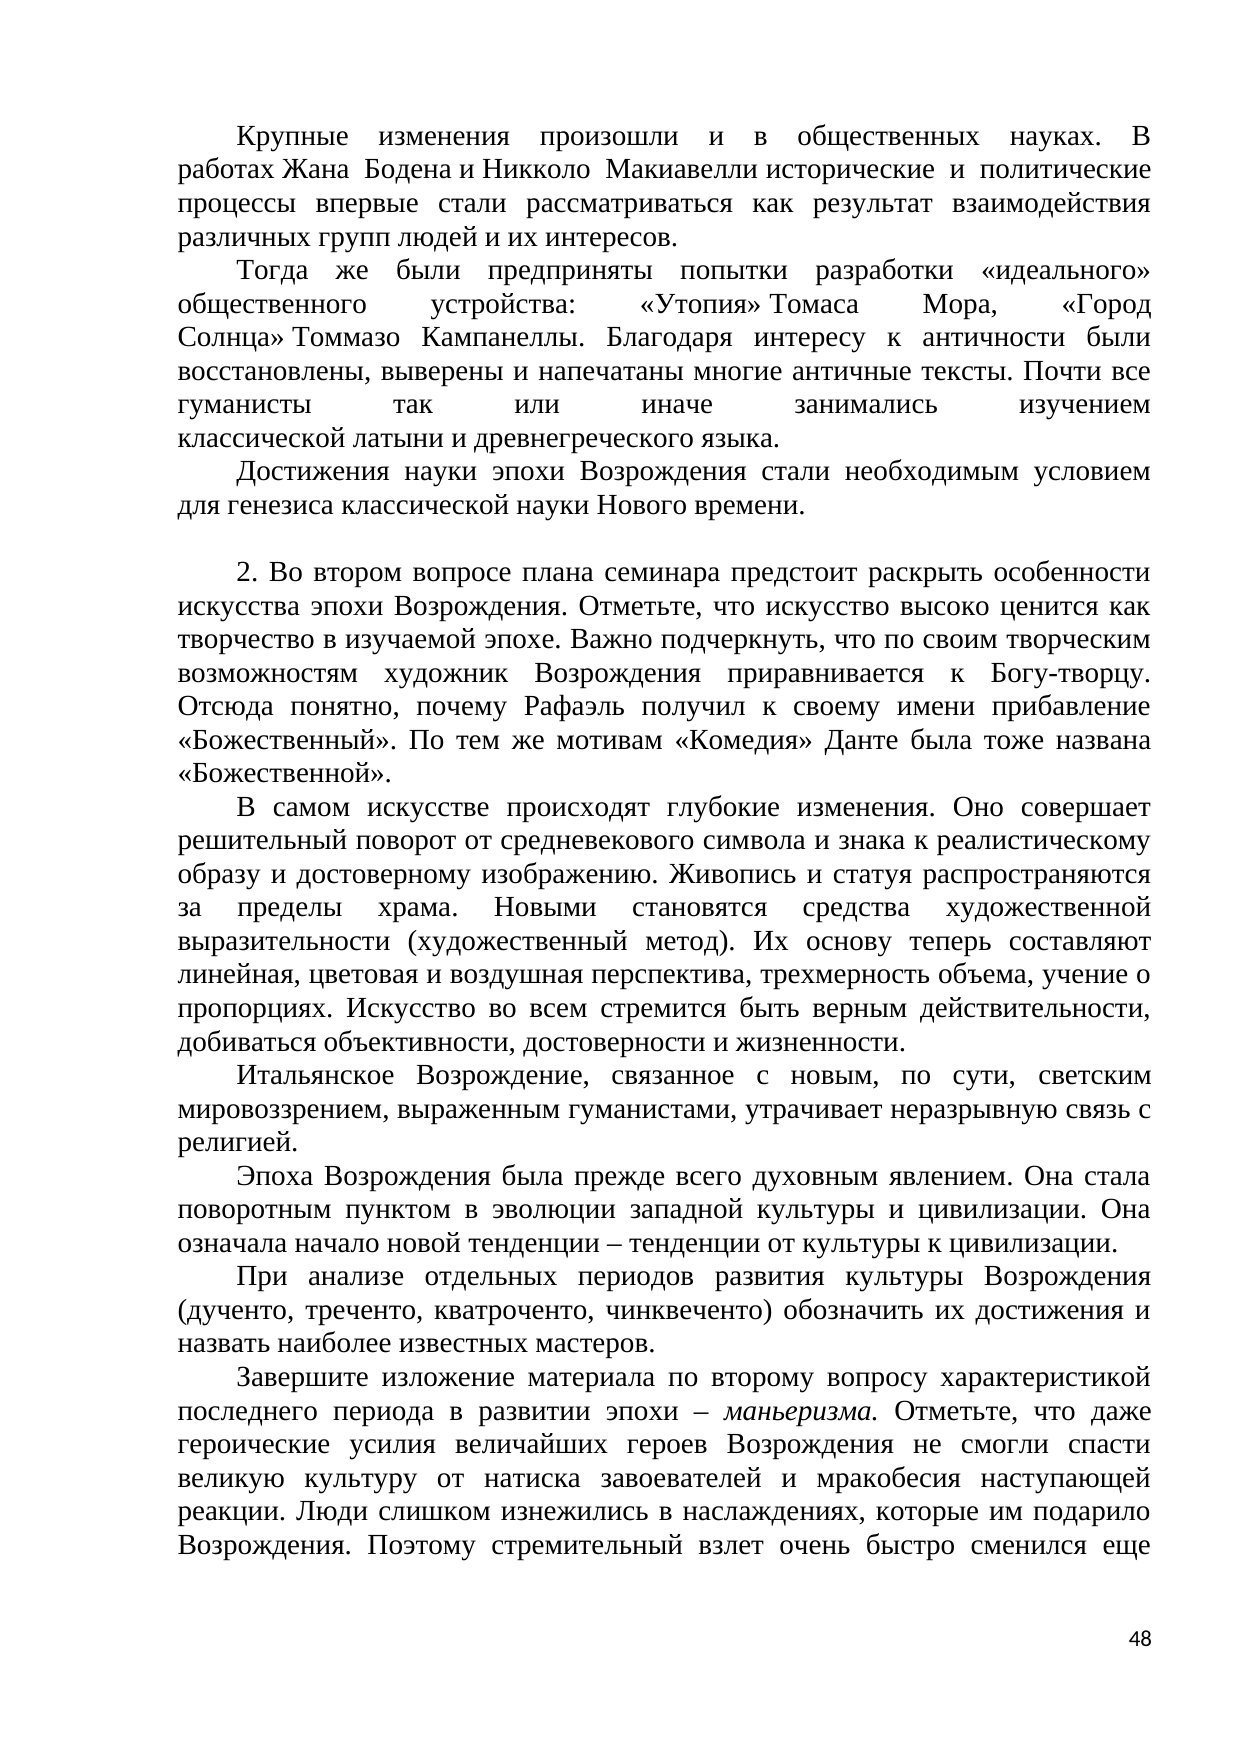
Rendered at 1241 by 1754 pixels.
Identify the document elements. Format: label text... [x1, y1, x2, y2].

text Итальянское Возрождение, связанное с новым, по сути, светским мировоззрением, выраженным гуманистами, утрачивает неразрывную связь с религией. [177, 1057, 1152, 1158]
text В самом искусстве происходят глубокие изменения. Оно совершает решительный поворот от средневекового символа и знака к реалистическому образу и достоверному изображению. Живопись и статуя распространяются за пределы храма. Новыми становятся средства художественной выразительности (художественный метод). Их основу теперь составляют линейная, цветовая и воздушная перспектива, трехмерность объема, учение о пропорциях. Искусство во всем стремится быть верным действительности, добиваться объективности, достоверности и жизненности. [177, 789, 1152, 1057]
text Достижения науки эпохи Возрождения стали необходимым условием для генезиса классической науки Нового времени. [177, 453, 1152, 521]
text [177, 1359, 1152, 1560]
text Эпоха Возрождения была прежде всего духовным явлением. Она стала поворотным пунктом в эволюции западной культуры и цивилизации. Она означала начало новой тенденции – тенденции от культуры к цивилизации. [177, 1158, 1152, 1258]
text 2. Во втором вопросе плана семинара предстоит раскрыть особенности искусства эпохи Возрождения. Отметьте, что искусство высоко ценится как творчество в изучаемой эпохе. Важно подчеркнуть, что по своим творческим возможностям художник Возрождения приравнивается к Богу-творцу. Отсюда понятно, почему Рафаэль получил к своему имени прибавление «Божественный». По тем же мотивам «Комедия» Данте была тоже названа «Божественной». [177, 554, 1152, 789]
text Крупные изменения произошли и в общественных науках. В работах Жана Бодена и Никколо Макиавелли исторические и политические процессы впервые стали рассматриваться как результат взаимодействия различных групп людей и их интересов. [177, 118, 1152, 252]
text Тогда же были предприняты попытки разработки «идеального» общественного устройства: «Утопия» Томаса Мора, «Город Солнца» Томмазо Кампанеллы. Благодаря интересу к античности были восстановлены, выверены и напечатаны многие античные тексты. Почти все гуманисты так или иначе занимались изучением классической латыни и древнегреческого языка. [177, 252, 1152, 453]
text При анализе отдельных периодов развития культуры Возрождения (дученто, треченто, кватроченто, чинквеченто) обозначить их достижения и назвать наиболее известных мастеров. [177, 1258, 1152, 1359]
